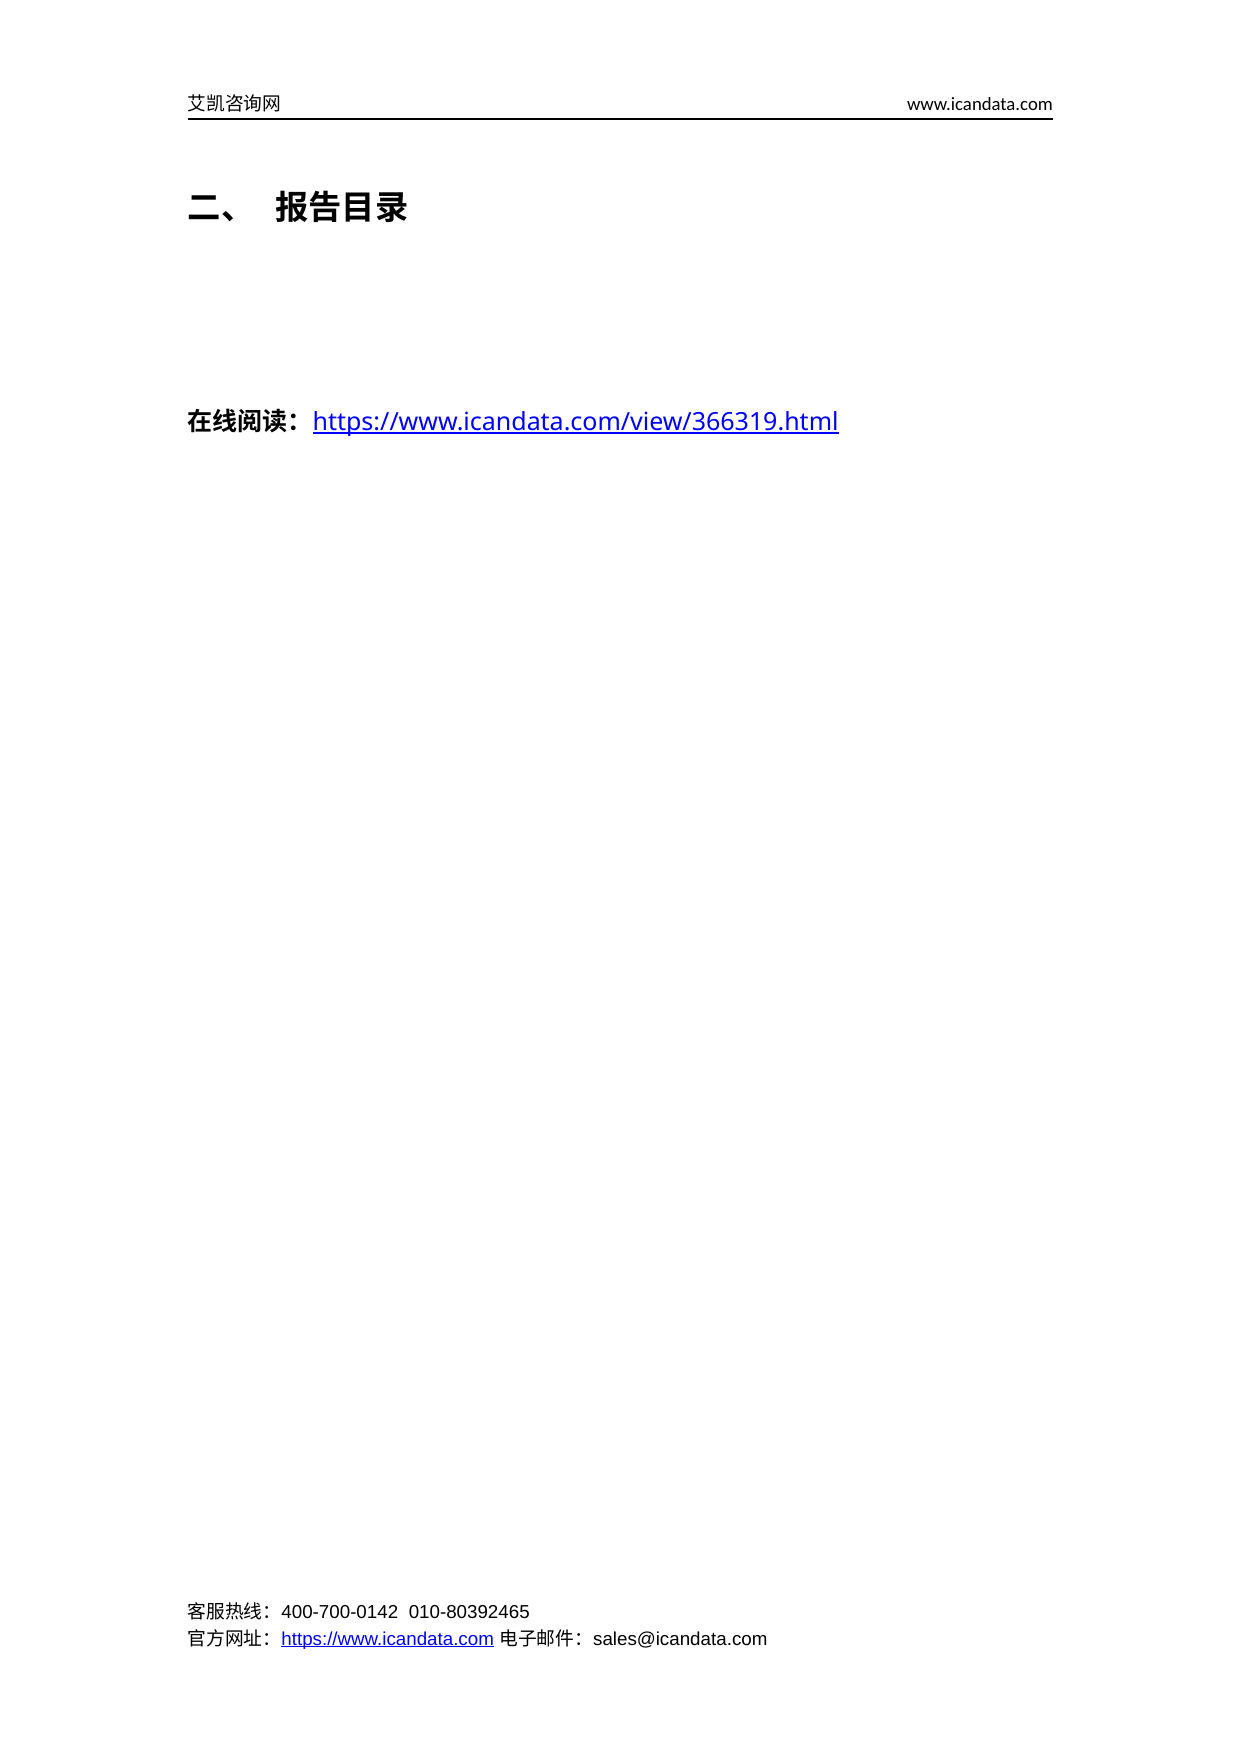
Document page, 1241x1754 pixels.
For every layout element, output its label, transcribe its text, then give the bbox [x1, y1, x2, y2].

text 在线阅读：https://www.icandata.com/view/366319.html [187, 387, 1053, 452]
subtitle 报告目录 [187, 172, 1053, 237]
